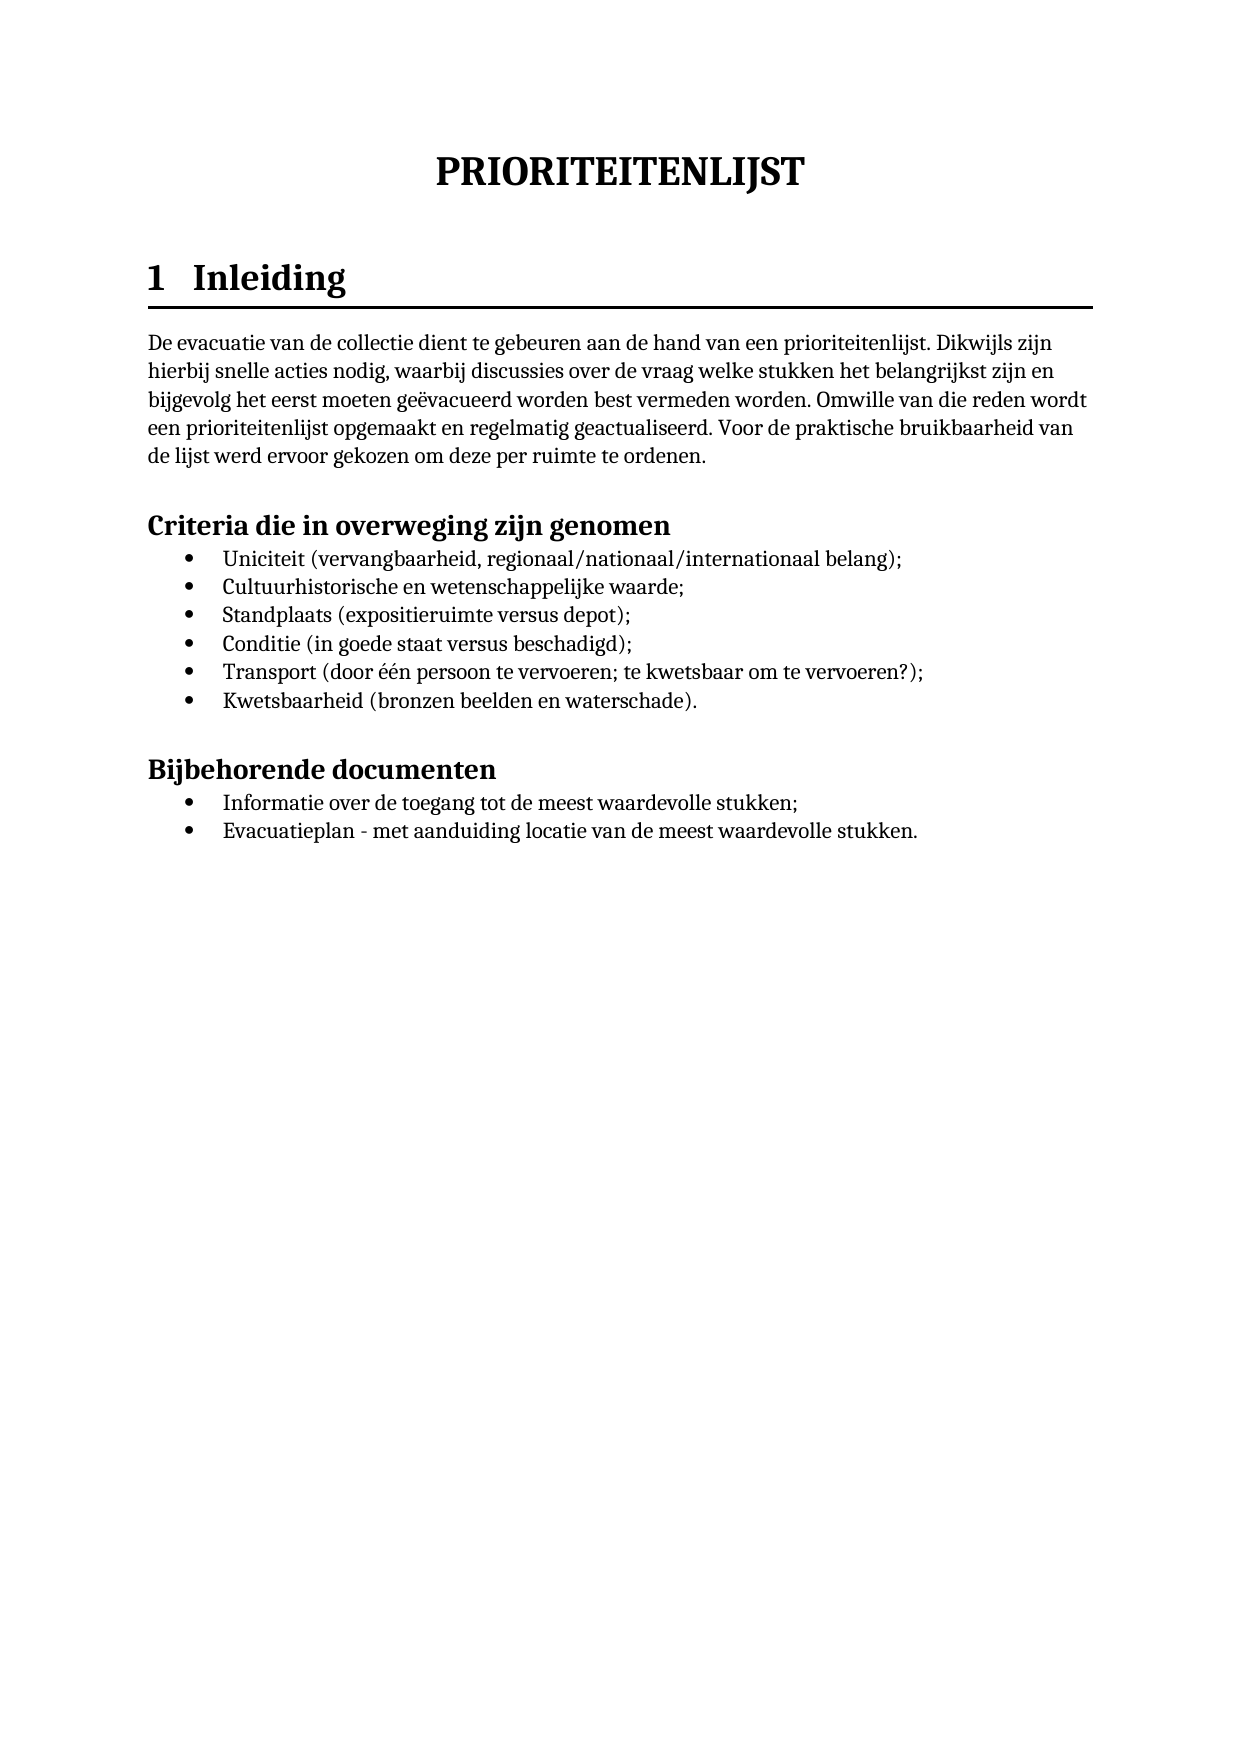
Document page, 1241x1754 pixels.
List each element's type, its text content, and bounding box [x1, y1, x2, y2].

list Informatie over de toegang tot de meest waardevolle stukken; [185, 790, 1093, 816]
list Cultuurhistorische en wetenschappelijke waarde; [185, 574, 1093, 600]
list Evacuatieplan - met aanduiding locatie van de meest waardevolle stukken. [185, 818, 1093, 844]
text De evacuatie van de collectie dient te gebeuren aan de hand van een prioriteitenlijst. Dikwijls zijn hierbij snelle acties nodig, waarbij discussies over de vraag welke stukken het belangrijkst zijn en bijgevolg het eerst moeten geëvacueerd worden best vermeden worden. Omwille van die reden wordt een prioriteitenlijst opgemaakt en regelmatig geactualiseerd. Voor de praktische bruikbaarheid van de lijst werd ervoor gekozen om deze per ruimte te ordenen. [148, 329, 1093, 470]
list Standplaats (expositieruimte versus depot); [185, 602, 1093, 629]
subtitle Inleiding [148, 257, 1093, 306]
subtitle Criteria die in overweging zijn genomen [148, 509, 1093, 543]
list Uniciteit (vervangbaarheid, regionaal/nationaal/internationaal belang); [185, 545, 1093, 572]
list Conditie (in goede staat versus beschadigd); [185, 631, 1093, 657]
title Prioriteitenlijst [148, 148, 1093, 196]
list Transport (door één persoon te vervoeren; te kwetsbaar om te vervoeren?); [185, 659, 1093, 686]
subtitle Bijbehorende documenten [148, 753, 1093, 787]
list Kwetsbaarheid (bronzen beelden en waterschade). [185, 688, 1093, 714]
